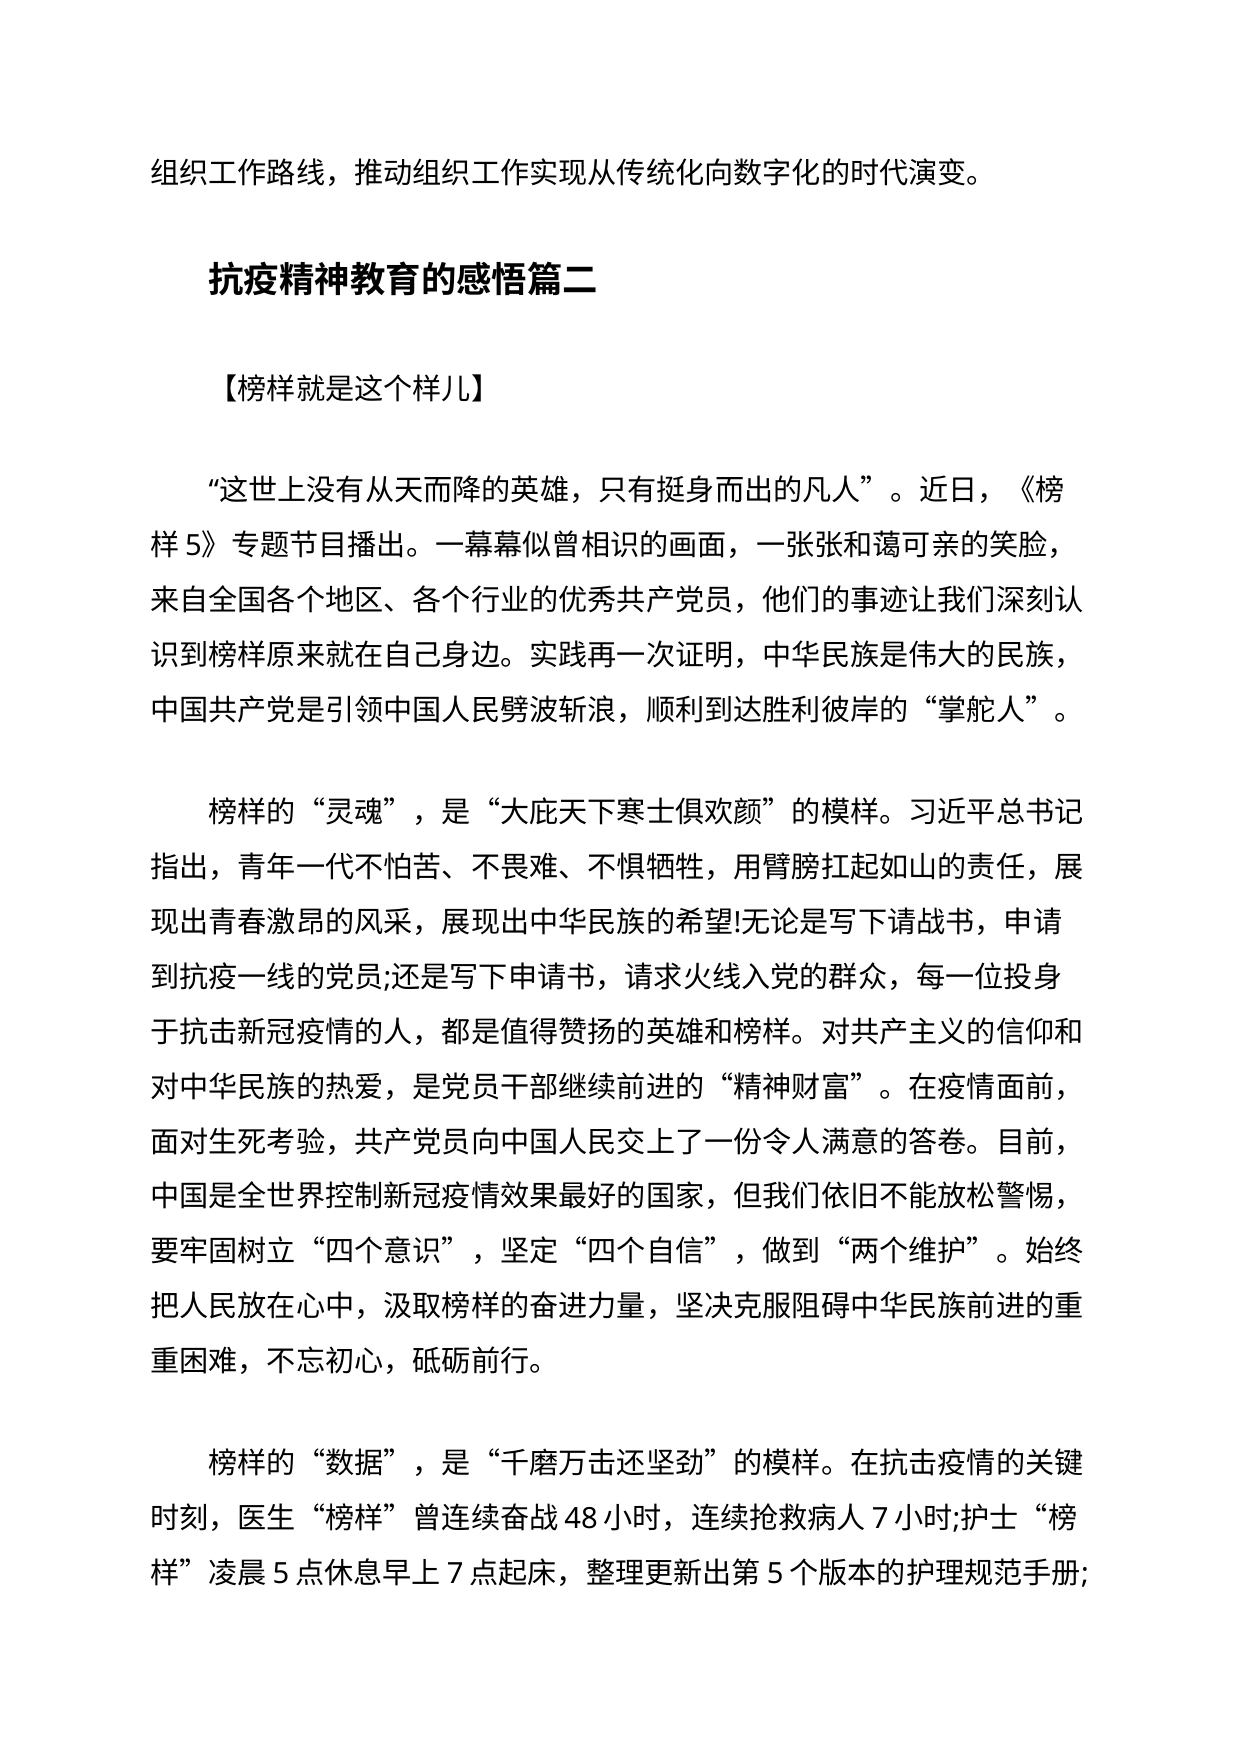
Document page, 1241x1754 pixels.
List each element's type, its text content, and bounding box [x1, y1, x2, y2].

text 榜样的“灵魂”，是“大庇天下寒士俱欢颜”的模样。习近平总书记指出，青年一代不怕苦、不畏难、不惧牺牲，用臂膀扛起如山的责任，展现出青春激昂的风采，展现出中华民族的希望!无论是写下请战书，申请到抗疫一线的党员;还是写下申请书，请求火线入党的群众，每一位投身于抗击新冠疫情的人，都是值得赞扬的英雄和榜样。对共产主义的信仰和对中华民族的热爱，是党员干部继续前进的“精神财富”。在疫情面前，面对生死考验，共产党员向中国人民交上了一份令人满意的答卷。目前，中国是全世界控制新冠疫情效果最好的国家，但我们依旧不能放松警惕，要牢固树立“四个意识”，坚定“四个自信”，做到“两个维护”。始终把人民放在心中，汲取榜样的奋进力量，坚决克服阻碍中华民族前进的重重困难，不忘初心，砥砺前行。 [150, 788, 1090, 1380]
text “这世上没有从天而降的英雄，只有挺身而出的凡人”。近日，《榜样5》专题节目播出。一幕幕似曾相识的画面，一张张和蔼可亲的笑脸，来自全国各个地区、各个行业的优秀共产党员，他们的事迹让我们深刻认识到榜样原来就在自己身边。实践再一次证明，中华民族是伟大的民族，中国共产党是引领中国人民劈波斩浪，顺利到达胜利彼岸的“掌舵人”。 [150, 467, 1090, 729]
text 抗疫精神教育的感悟篇二 [150, 252, 1090, 303]
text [150, 1439, 1090, 1592]
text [150, 150, 1090, 192]
text 【榜样就是这个样儿】 [150, 365, 1090, 407]
